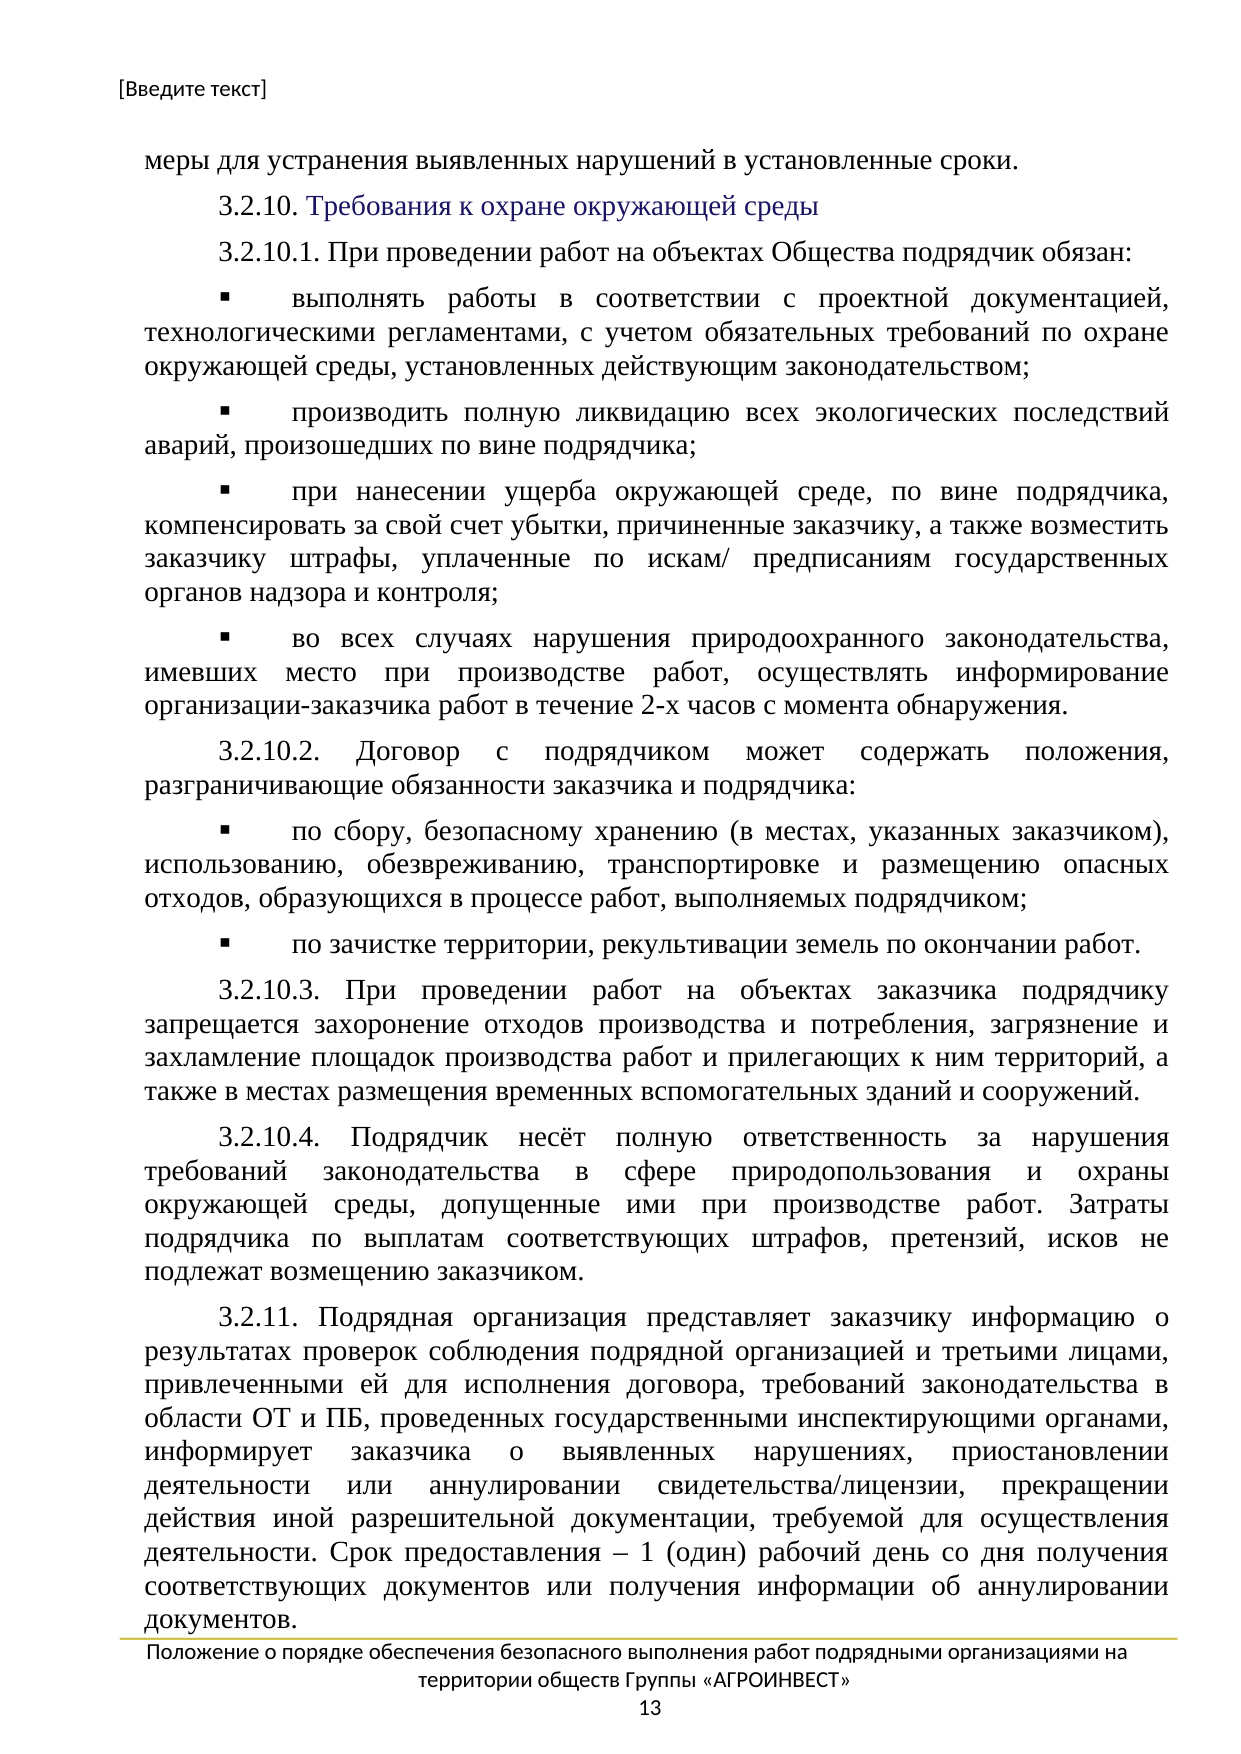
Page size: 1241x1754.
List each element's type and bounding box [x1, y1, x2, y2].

picture [32, 1627, 1241, 1754]
table_header [133, 130, 1181, 1636]
